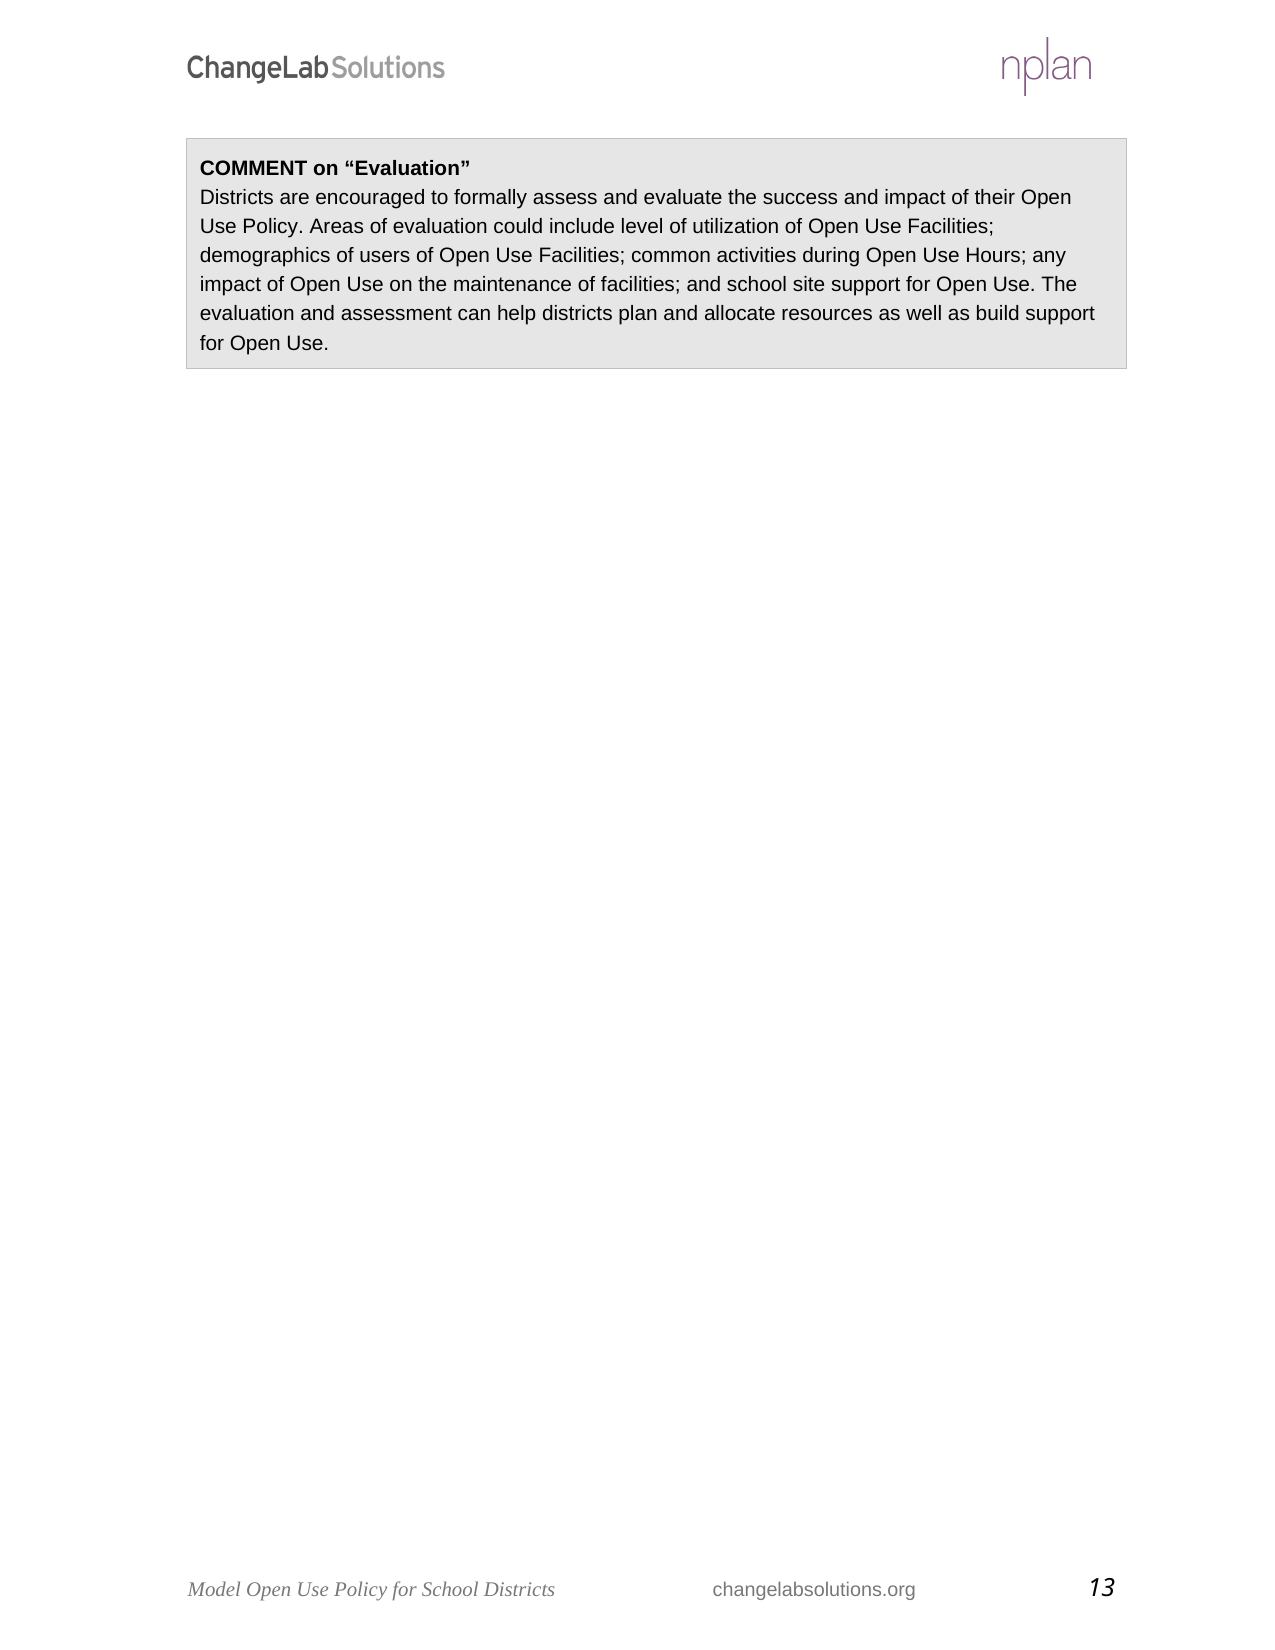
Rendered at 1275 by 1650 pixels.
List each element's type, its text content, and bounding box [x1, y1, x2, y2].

text Districts are encouraged to formally assess and evaluate the success and impact of their Open Use Policy. Areas of evaluation could include level of utilization of Open Use Facilities; demographics of users of Open Use Facilities; common activities during Open Use Hours; any impact of Open Use on the maintenance of facilities; and school site support for Open Use. The evaluation and assessment can help districts plan and allocate resources as well as build support for Open Use. [187, 167, 1126, 368]
text COMMENT on “Evaluation” [187, 139, 1126, 167]
picture [187, 37, 1091, 96]
